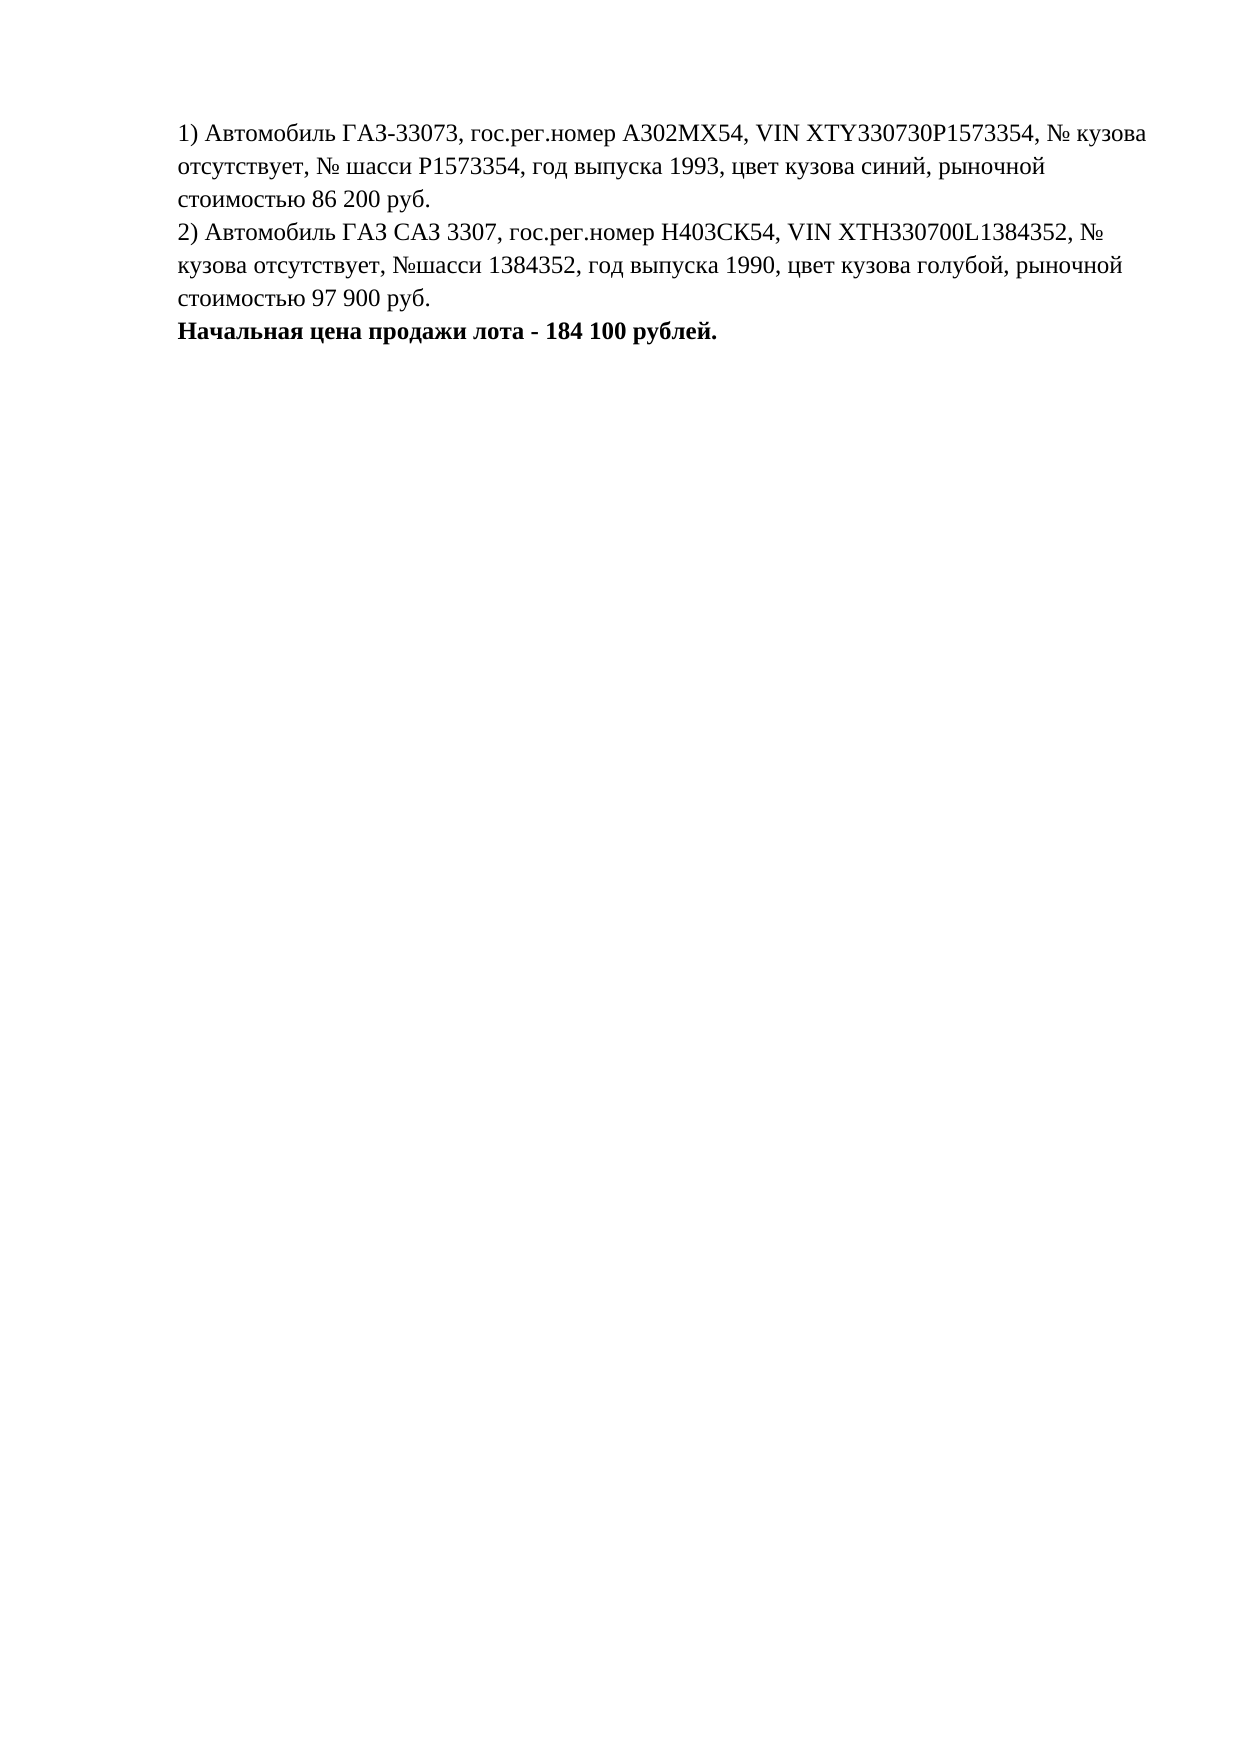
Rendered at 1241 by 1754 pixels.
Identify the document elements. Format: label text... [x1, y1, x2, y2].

text 2) Автомобиль ГАЗ САЗ 3307, гос.рег.номер Н403СК54, VIN XTН330700L1384352, № кузова отсутствует, №шасси 1384352, год выпуска 1990, цвет кузова голубой, рыночной стоимостью 97 900 руб. [177, 217, 1152, 312]
text Начальная цена продажи лота - 184 100 рублей. [177, 316, 1152, 345]
text 1) Автомобиль ГАЗ-33073, гос.рег.номер А302МХ54, VIN XTY330730P1573354, № кузова отсутствует, № шасси Р1573354, год выпуска 1993, цвет кузова синий, рыночной стоимостью 86 200 руб. [177, 118, 1152, 213]
